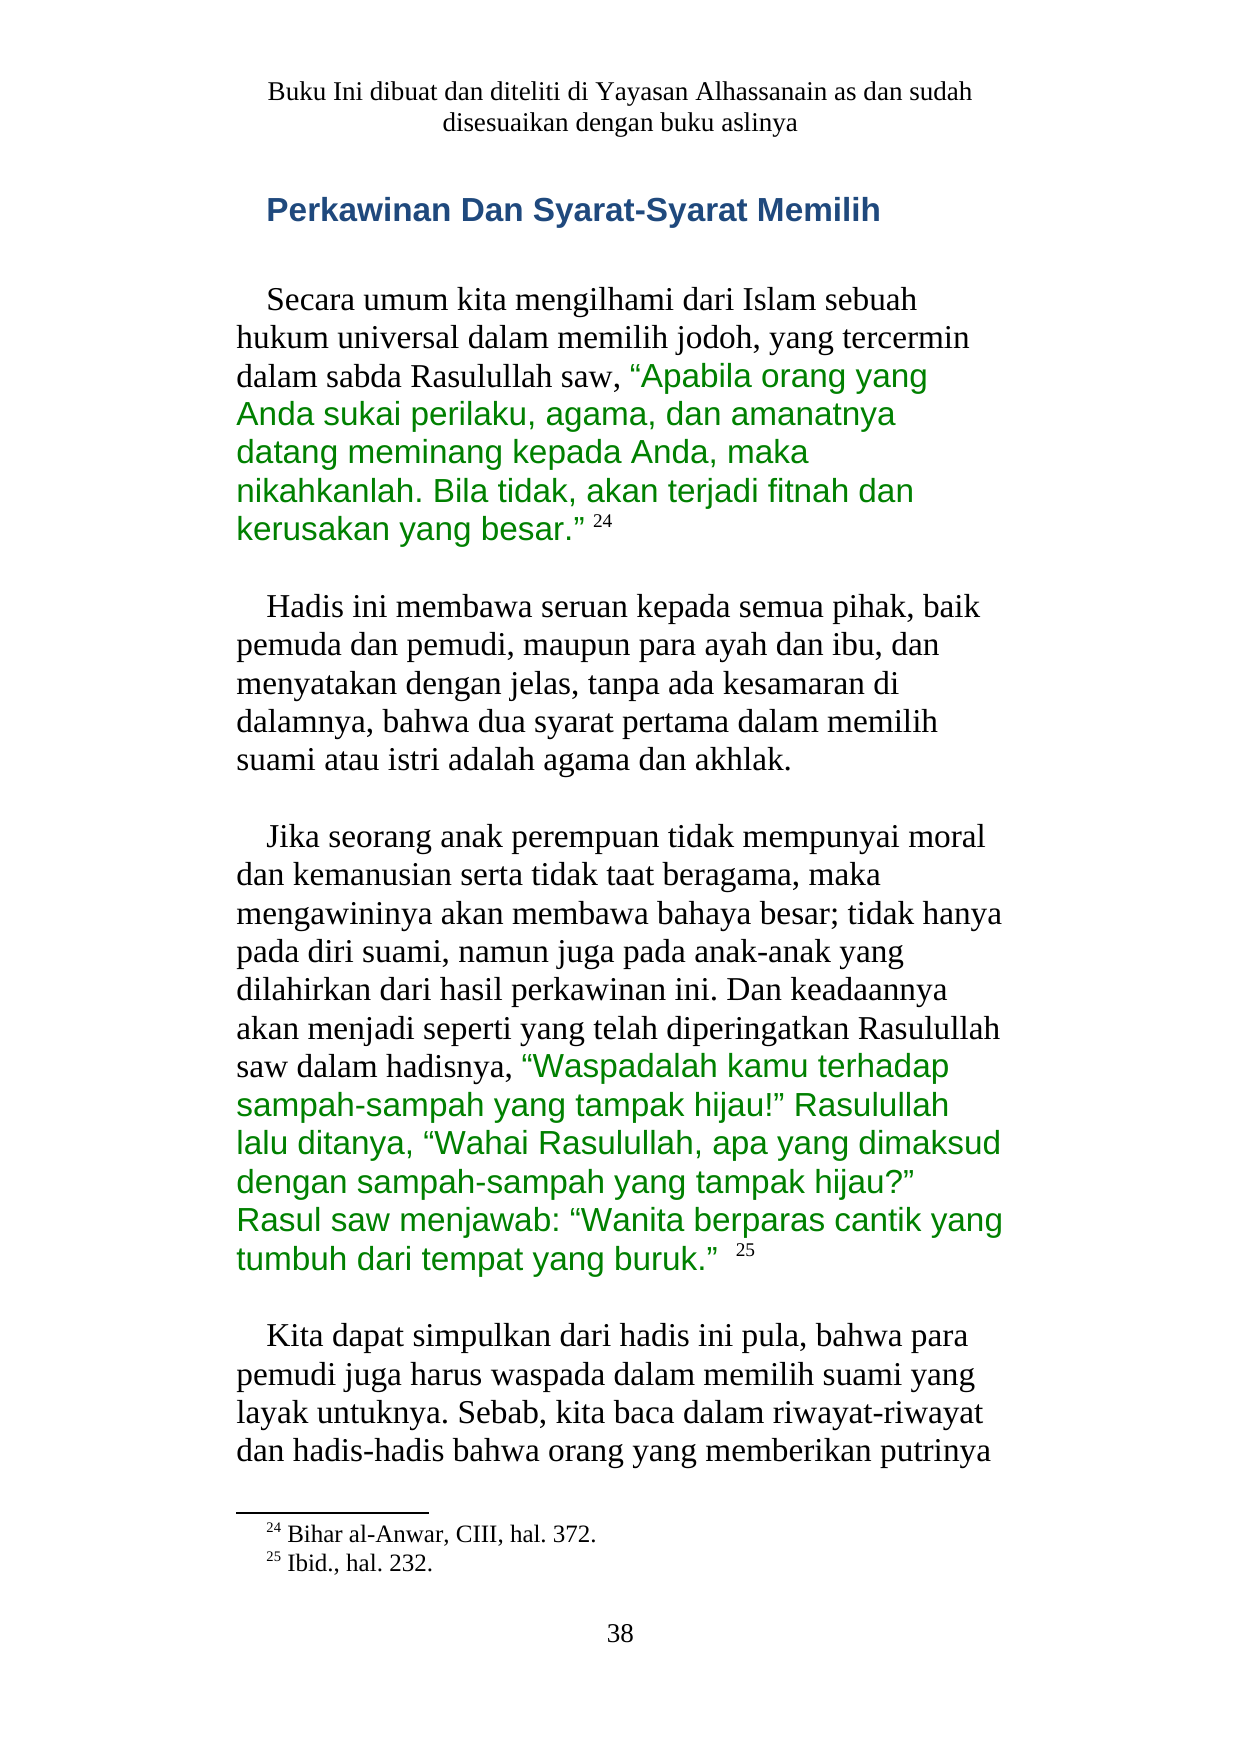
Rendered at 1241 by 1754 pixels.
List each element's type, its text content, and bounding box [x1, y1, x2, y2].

subtitle Perkawinan Dan Syarat-Syarat Memilih [236, 190, 1004, 228]
text Secara umum kita mengilhami dari Islam sebuah hukum universal dalam memilih jodoh, yang tercermin dalam sabda Rasulullah saw, “Apabila orang yang Anda sukai perilaku, agama, dan amanatnya datang meminang kepada Anda, maka nikahkanlah. Bila tidak, akan terjadi fitnah dan kerusakan yang besar.” [236, 279, 1004, 548]
text Jika seorang anak perempuan tidak mempunyai moral dan kemanusian serta tidak taat beragama, maka mengawininya akan membawa bahaya besar; tidak hanya pada diri suami, namun juga pada anak-anak yang dilahirkan dari hasil perkawinan ini. Dan keadaannya akan menjadi seperti yang telah diperingatkan Rasulullah saw dalam hadisnya, “Waspadalah kamu terhadap sampah-sampah yang tampak hijau!” Rasulullah lalu ditanya, “Wahai Rasulullah, apa yang dimaksud dengan sampah-sampah yang tampak hijau?” Rasul saw menjawab: “Wanita berparas cantik yang tumbuh dari tempat yang buruk.” [236, 816, 1004, 1277]
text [236, 1316, 1004, 1469]
text Hadis ini membawa seruan kepada semua pihak, baik pemuda dan pemudi, maupun para ayah dan ibu, dan menyatakan dengan jelas, tanpa ada kesamaran di dalamnya, bahwa dua syarat pertama dalam memilih suami atau istri adalah agama dan akhlak. [236, 586, 1004, 778]
